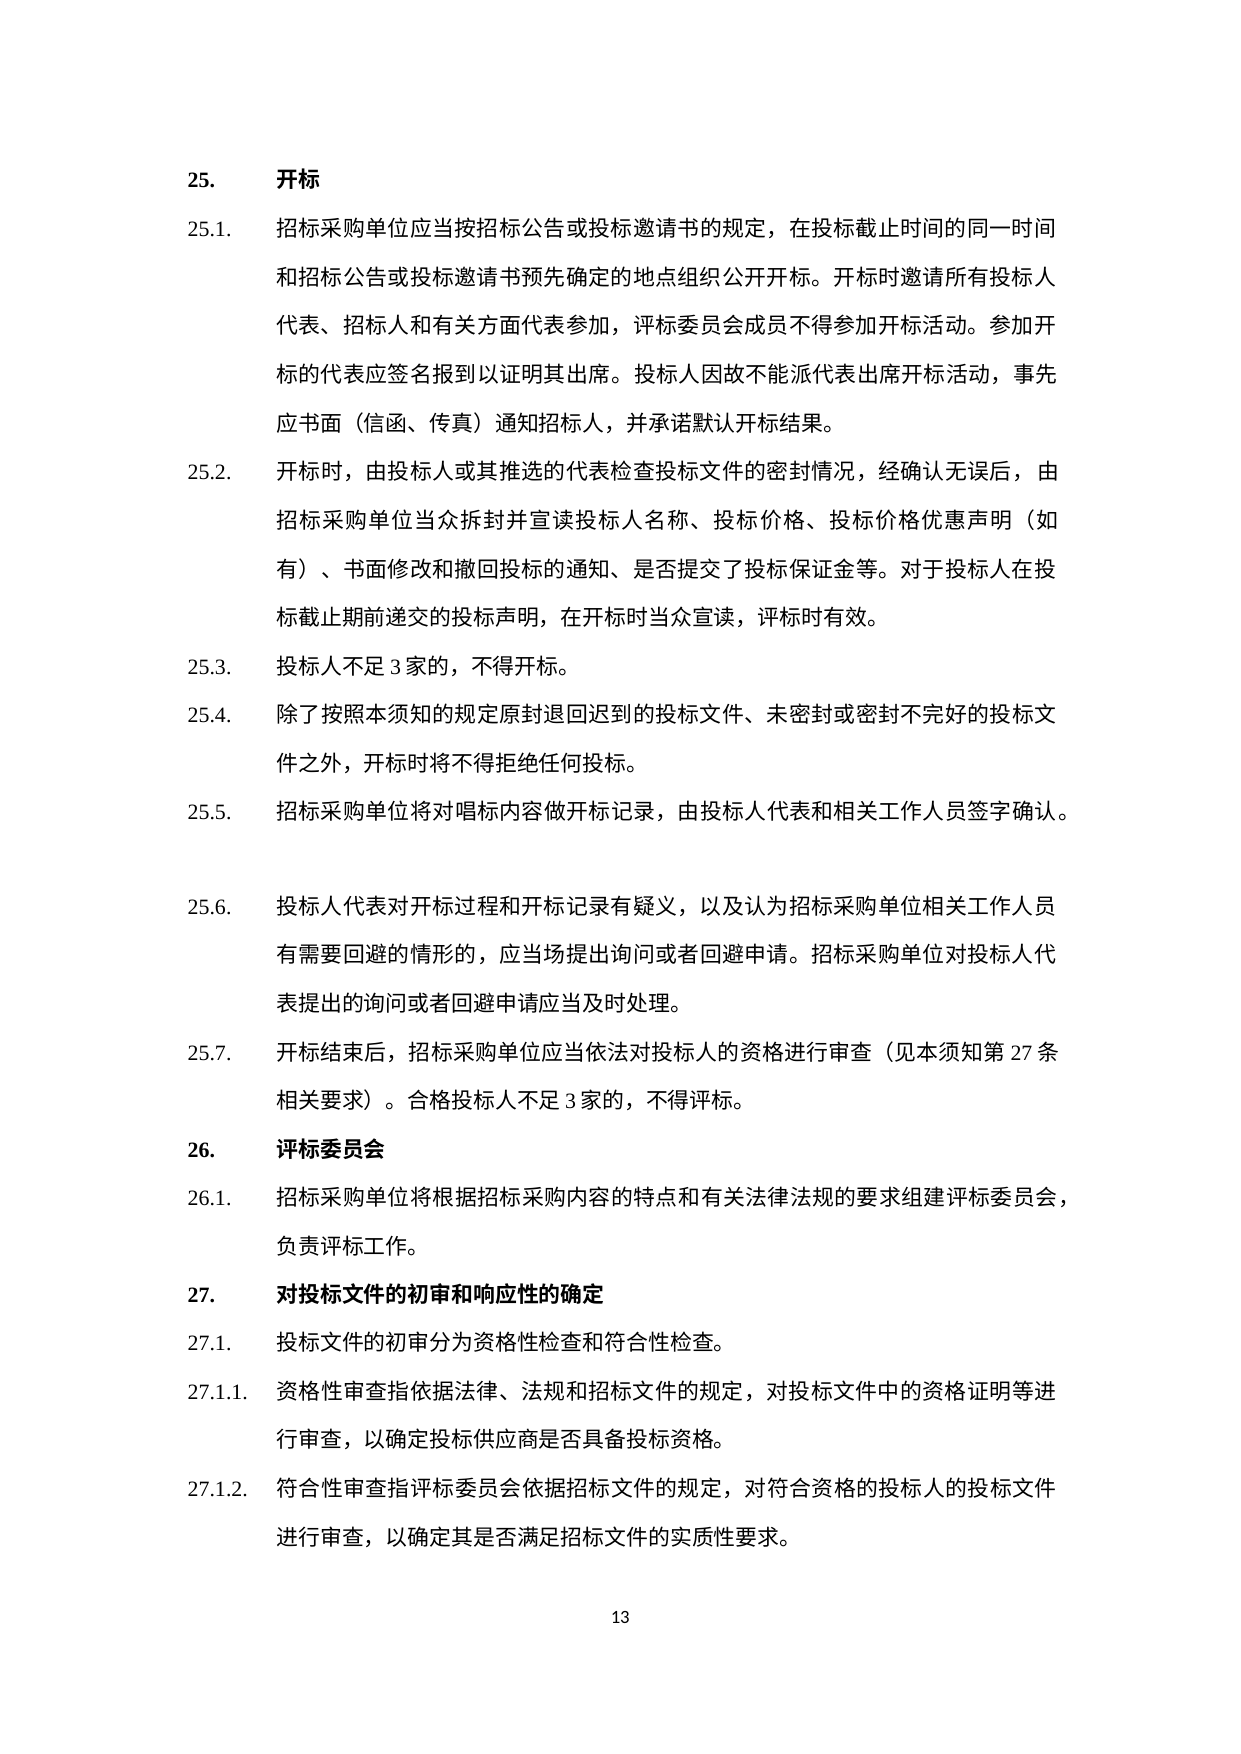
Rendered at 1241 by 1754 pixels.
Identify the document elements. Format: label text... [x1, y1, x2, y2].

list 开标结束后，招标采购单位应当依法对投标人的资格进行审查（见本须知第27条相关要求）。合格投标人不足3家的，不得评标。 [187, 1034, 1059, 1115]
list 招标采购单位应当按招标公告或投标邀请书的规定，在投标截止时间的同一时间和招标公告或投标邀请书预先确定的地点组织公开开标。开标时邀请所有投标人代表、招标人和有关方面代表参加，评标委员会成员不得参加开标活动。参加开标的代表应签名报到以证明其出席。投标人因故不能派代表出席开标活动，事先应书面（信函、传真）通知招标人，并承诺默认开标结果。 [187, 210, 1059, 438]
list 对投标文件的初审和响应性的确定 [187, 1277, 1059, 1309]
list 招标采购单位将对唱标内容做开标记录，由投标人代表和相关工作人员签字确认。 [187, 794, 1059, 875]
list 除了按照本须知的规定原封退回迟到的投标文件、未密封或密封不完好的投标文件之外，开标时将不得拒绝任何投标。 [187, 697, 1059, 778]
list 评标委员会 [187, 1131, 1059, 1164]
list 投标人不足3家的，不得开标。 [187, 648, 1059, 681]
list 开标 [187, 162, 1059, 194]
list 招标采购单位将根据招标采购内容的特点和有关法律法规的要求组建评标委员会，负责评标工作。 [187, 1179, 1059, 1261]
list 符合性审查指评标委员会依据招标文件的规定，对符合资格的投标人的投标文件进行审查，以确定其是否满足招标文件的实质性要求。 [187, 1470, 1059, 1552]
list 资格性审查指依据法律、法规和招标文件的规定，对投标文件中的资格证明等进行审查，以确定投标供应商是否具备投标资格。 [187, 1373, 1059, 1454]
list 投标人代表对开标过程和开标记录有疑义，以及认为招标采购单位相关工作人员有需要回避的情形的，应当场提出询问或者回避申请。招标采购单位对投标人代表提出的询问或者回避申请应当及时处理。 [187, 888, 1059, 1018]
list 开标时，由投标人或其推选的代表检查投标文件的密封情况，经确认无误后，由招标采购单位当众拆封并宣读投标人名称、投标价格、投标价格优惠声明（如有）、书面修改和撤回投标的通知、是否提交了投标保证金等。对于投标人在投标截止期前递交的投标声明，在开标时当众宣读，评标时有效。 [187, 454, 1059, 632]
list 投标文件的初审分为资格性检查和符合性检查。 [187, 1325, 1059, 1357]
